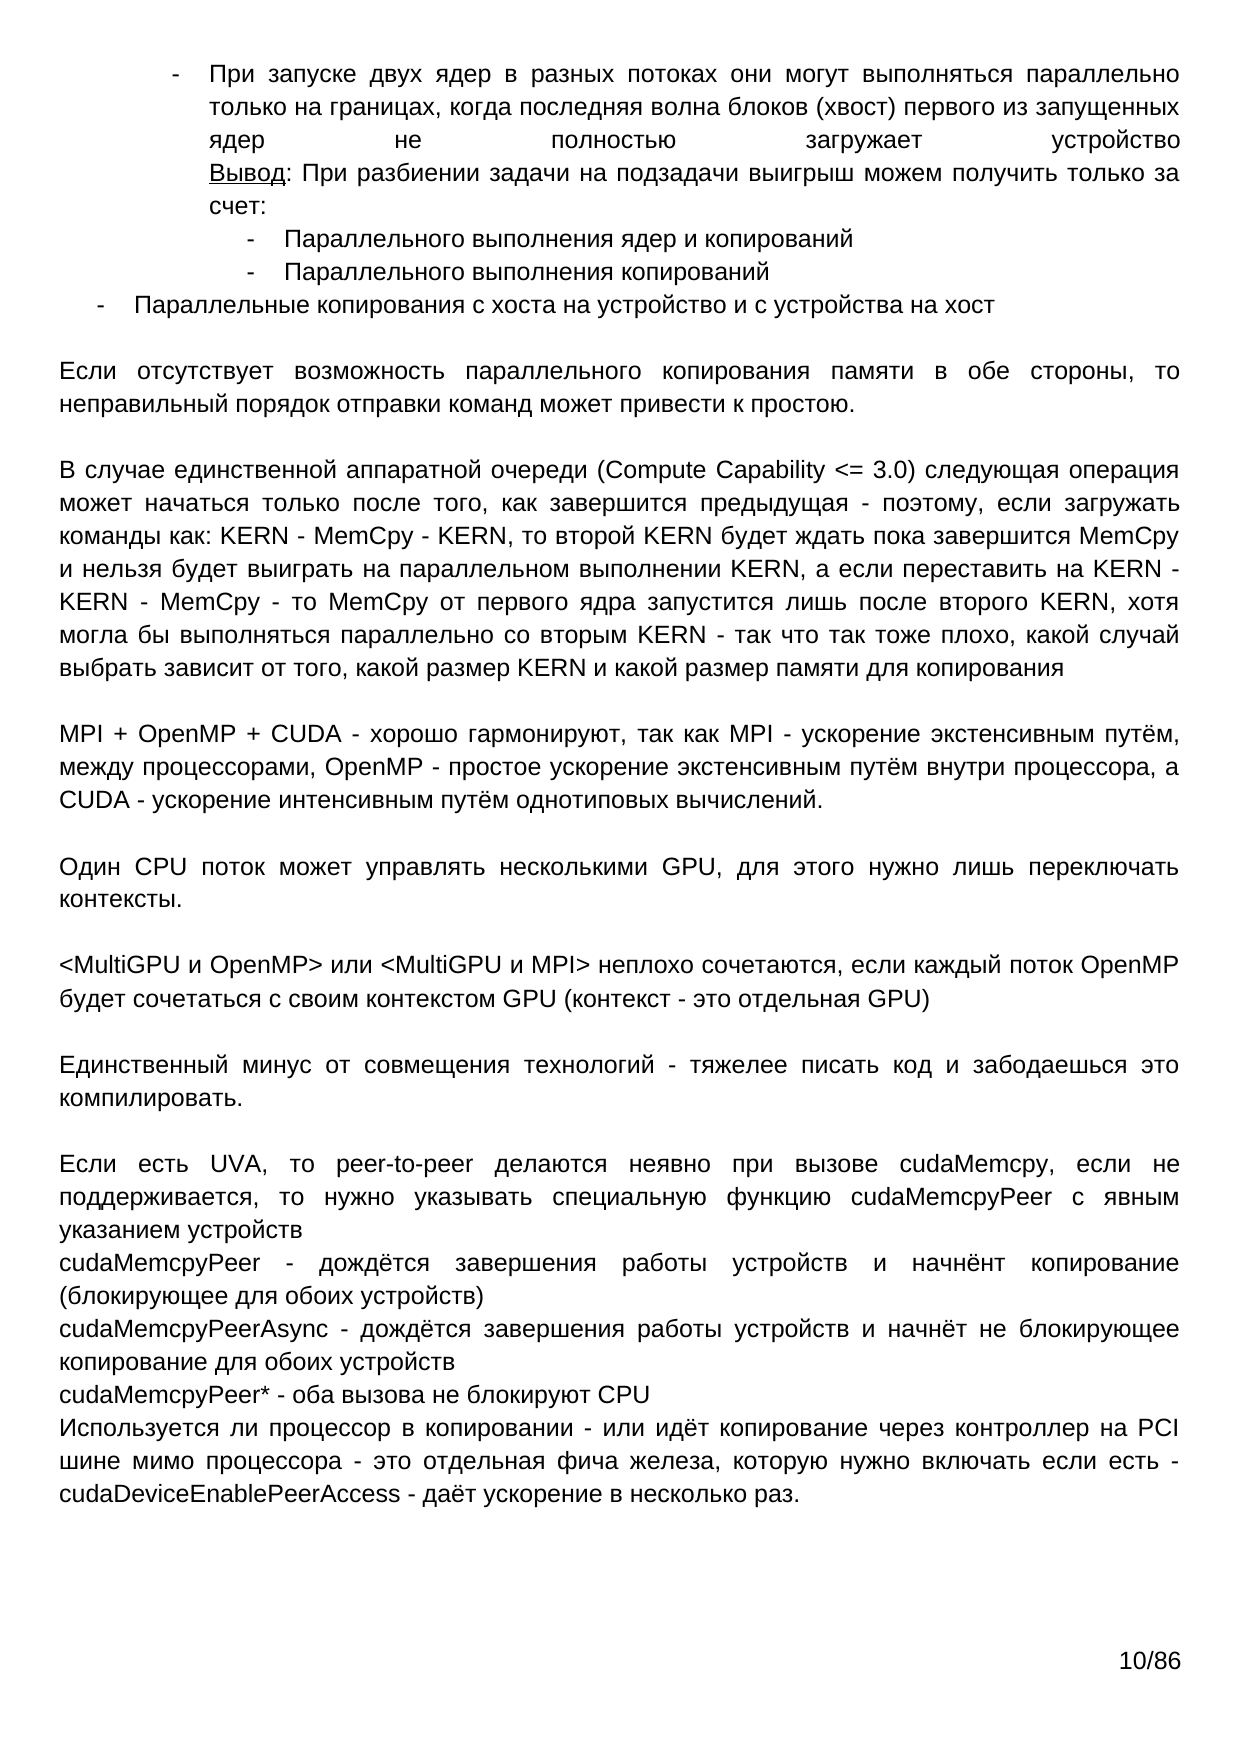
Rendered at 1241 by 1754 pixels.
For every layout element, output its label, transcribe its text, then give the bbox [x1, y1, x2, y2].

text cudaMemcpyPeer* - оба вызова не блокируют CPU [59, 1380, 1181, 1408]
list Параллельного выполнения ядер и копирований [246, 224, 1181, 253]
text Используется ли процессор в копировании - или идёт копирование через контроллер на PCI шине мимо процессора - это отдельная фича железа, которую нужно включать если есть - cudaDeviceEnablePeerAccess - даёт ускорение в несколько раз. [59, 1413, 1181, 1508]
text Единственный минус от совмещения технологий - тяжелее писать код и забодаешься это компилировать. [59, 1049, 1181, 1111]
text Если отсутствует возможность параллельного копирования памяти в обе стороны, то неправильный порядок отправки команд может привести к простою. [59, 356, 1181, 418]
text Один CPU поток может управлять несколькими GPU, для этого нужно лишь переключать контексты. [59, 851, 1181, 913]
list Параллельного выполнения копирований [246, 257, 1181, 286]
text MPI + OpenMP + CUDA - хорошо гармонируют, так как MPI - ускорение экстенсивным путём, между процессорами, OpenMP - простое ускорение экстенсивным путём внутри процессора, а CUDA - ускорение интенсивным путём однотиповых вычислений. [59, 719, 1181, 814]
list Параллельные копирования с хоста на устройство и с устройства на хост [96, 290, 1181, 319]
list При запуске двух ядер в разных потоках они могут выполняться параллельно только на границах, когда последняя волна блоков (хвост) первого из запущенных ядер не полностью загружает устройство Вывод: При разбиении задачи на подзадачи выигрыш можем получить только за счет: [171, 59, 1181, 220]
text <MultiGPU и OpenMP> или <MultiGPU и MPI> неплохо сочетаются, если каждый поток OpenMP будет сочетаться с своим контекстом GPU (контекст - это отдельная GPU) [59, 951, 1181, 1012]
text cudaMemcpyPeerAsync - дождётся завершения работы устройств и начнёт не блокирующее копирование для обоих устройств [59, 1314, 1181, 1376]
text Если есть UVA, то peer-to-peer делаются неявно при вызове cudaMemcpy, если не поддерживается, то нужно указывать специальную функцию cudaMemcpyPeer с явным указанием устройств [59, 1149, 1181, 1243]
text cudaMemcpyPeer - дождётся завершения работы устройств и начнёнт копирование (блокирующее для обоих устройств) [59, 1248, 1181, 1309]
text В случае единственной аппаратной очереди (Compute Capability <= 3.0) следующая операция может начаться только после того, как завершится предыдущая - поэтому, если загружать команды как: KERN - MemCpy - KERN, то второй KERN будет ждать пока завершится MemCpy и нельзя будет выиграть на параллельном выполнении KERN, а если переставить на KERN - KERN - MemCpy - то MemCpy от первого ядра запустится лишь после второго KERN, хотя могла бы выполняться параллельно со вторым KERN - так что так тоже плохо, какой случай выбрать зависит от того, какой размер KERN и какой размер памяти для копирования [59, 455, 1181, 682]
